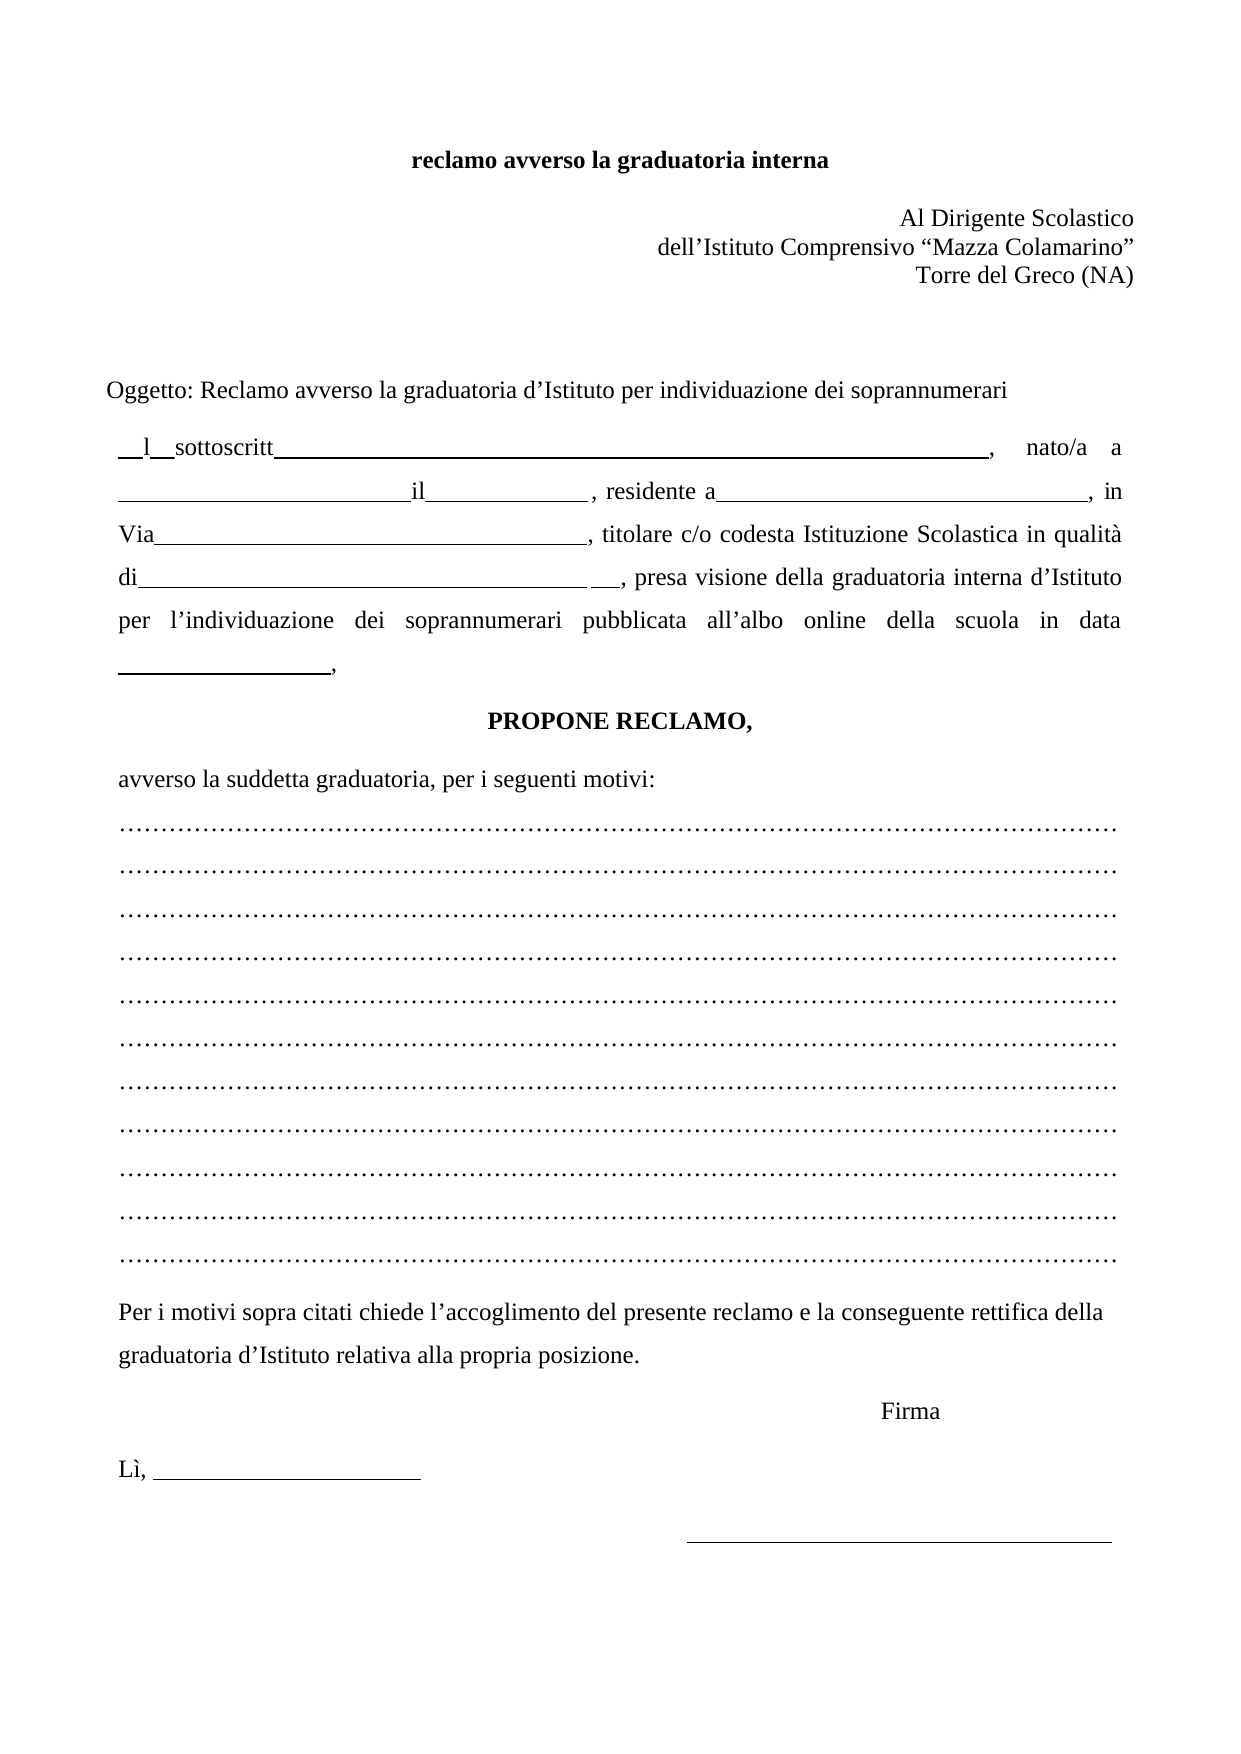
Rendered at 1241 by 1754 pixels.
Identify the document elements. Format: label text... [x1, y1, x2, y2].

text ………………………………………………………………………………………………………… [118, 1153, 1134, 1181]
text dell’Istituto Comprensivo “Mazza Colamarino” [106, 232, 1134, 261]
text ………………………………………………………………………………………………………… [118, 1109, 1134, 1138]
text ………………………………………………………………………………………………………… [118, 1196, 1134, 1224]
text ………………………………………………………………………………………………………… [118, 937, 1134, 966]
text ………………………………………………………………………………………………………… [118, 1239, 1134, 1268]
text Oggetto: Reclamo avverso la graduatoria d’Istituto per individuazione dei soprannumerari [106, 376, 1134, 404]
text ………………………………………………………………………………………………………… [118, 1023, 1134, 1052]
text Lì, [118, 1454, 1134, 1482]
text avverso la suddetta graduatoria, per i seguenti motivi: [118, 764, 1134, 793]
text ………………………………………………………………………………………………………… [118, 851, 1134, 879]
text Firma [881, 1396, 1134, 1424]
text l sottoscritt , nato/a a [118, 433, 1134, 462]
text il , residente a , in Via , titolare c/o codesta Istituzione Scolastica in qualità di , presa visione della graduatoria interna d’Istituto per l’individuazione dei soprannumerari pubblicata all’albo online della scuola in data [118, 476, 1122, 634]
text Torre del Greco (NA) [106, 261, 1134, 289]
text ………………………………………………………………………………………………………… [118, 808, 1134, 836]
text Al Dirigente Scolastico [106, 203, 1134, 232]
text ………………………………………………………………………………………………………… [118, 1066, 1134, 1095]
text ………………………………………………………………………………………………………… [118, 894, 1134, 923]
subtitle PROPONE RECLAMO, [148, 706, 1092, 734]
subtitle reclamo avverso la graduatoria interna [148, 145, 1092, 174]
text Per i motivi sopra citati chiede l’accoglimento del presente reclamo e la conseguente rettifica della graduatoria d’Istituto relativa alla propria posizione. [118, 1297, 1124, 1369]
text ………………………………………………………………………………………………………… [118, 980, 1134, 1009]
text , [118, 648, 1134, 677]
